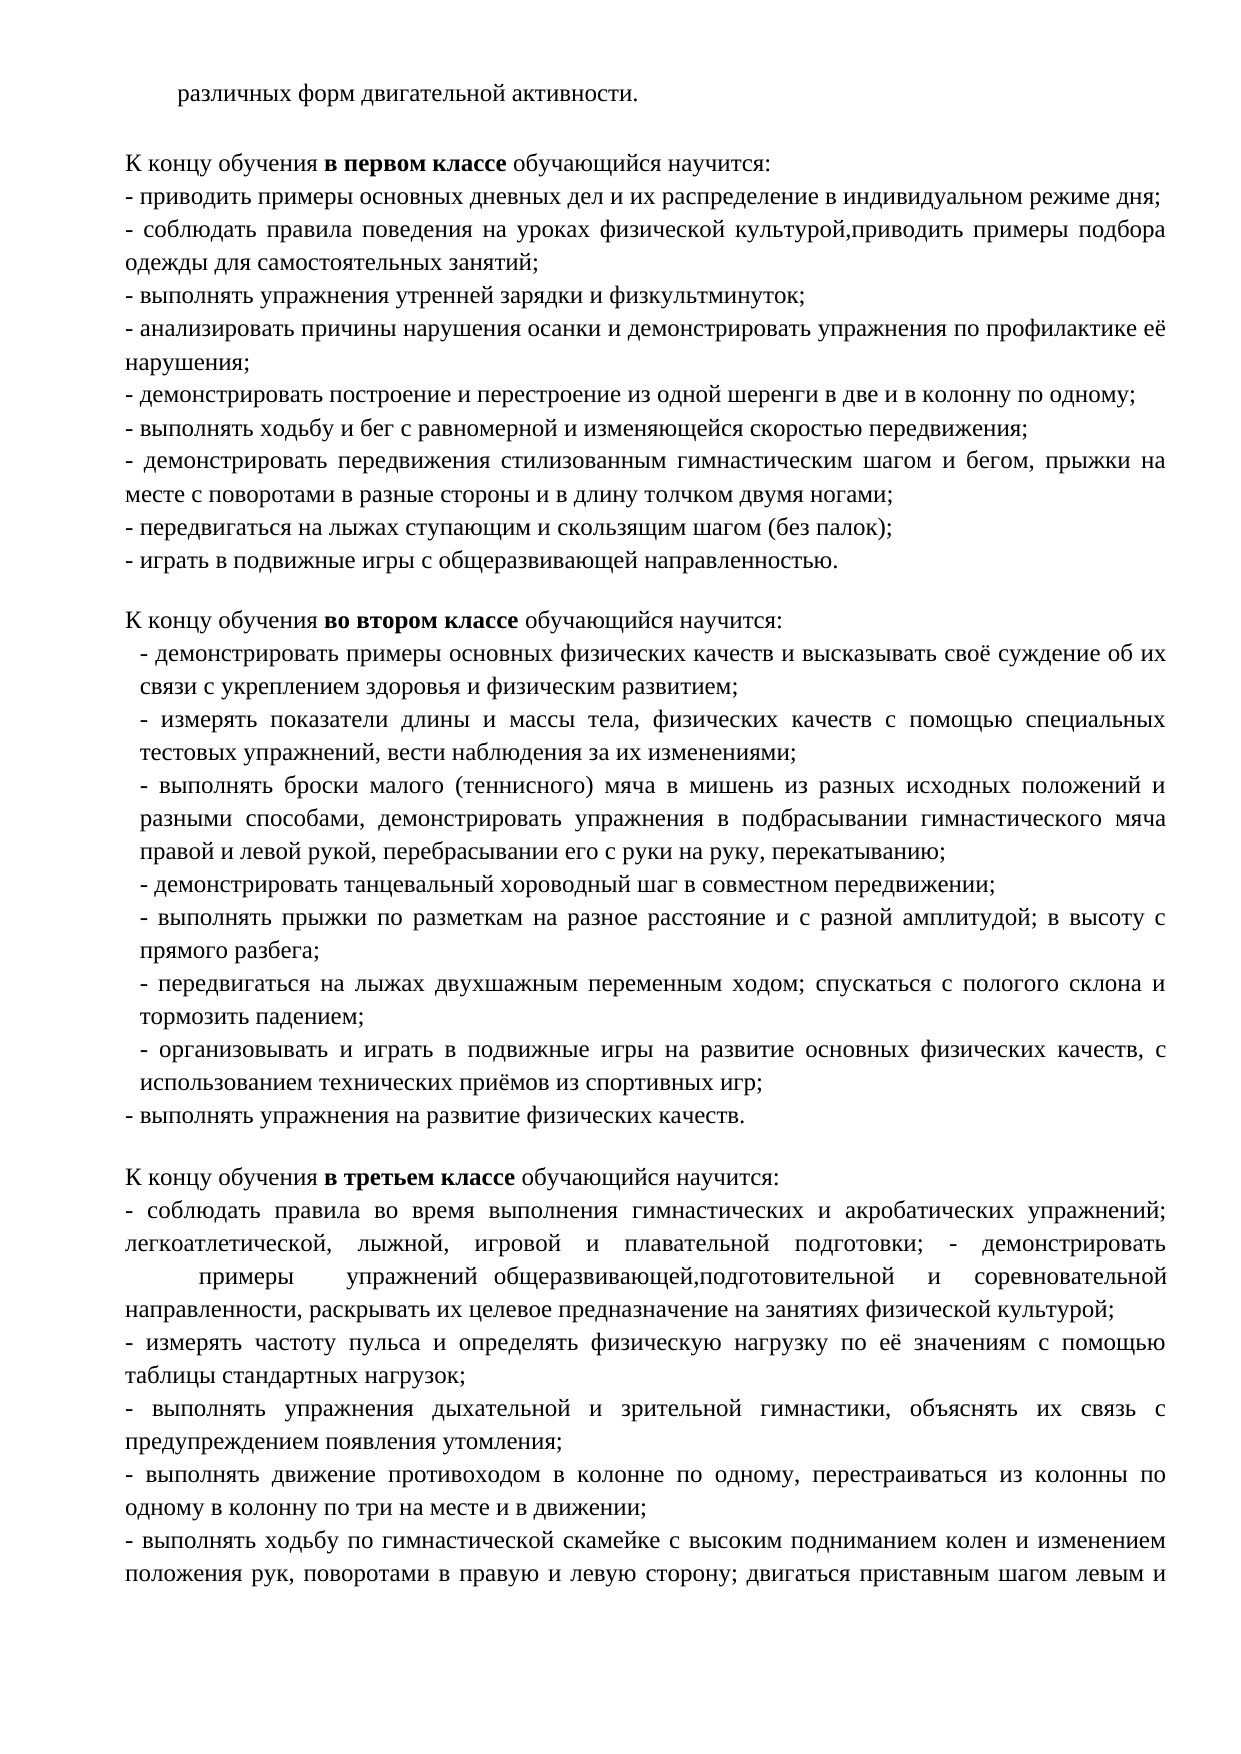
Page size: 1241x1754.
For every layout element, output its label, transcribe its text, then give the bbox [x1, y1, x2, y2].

text - приводить примеры основных дневных дел и их распределение в индивидуальном режиме дня; [125, 181, 1167, 210]
text - выполнять движение противоходом в колонне по одному, перестраиваться из колонны по одному в колонну по три на месте и в движении; [125, 1459, 1167, 1521]
text - играть в подвижные игры с общеразвивающей направленностью. [125, 545, 1167, 573]
text - передвигаться на лыжах двухшажным переменным ходом; спускаться с пологого склона и тормозить падением; [139, 968, 1167, 1030]
text - демонстрировать построение и перестроение из одной шеренги в две и в колонну по одному; [125, 379, 1167, 408]
text - выполнять упражнения дыхательной и зрительной гимнастики, объяснять их связь с предупреждением появления утомления; [125, 1393, 1167, 1455]
text - передвигаться на лыжах ступающим и скользящим шагом (без палок); [125, 512, 1167, 540]
text К концу обучения во втором классе обучающийся научится: [125, 605, 1167, 633]
text - выполнять прыжки по разметкам на разное расстояние и с разной амплитудой; в высоту с прямого разбега; [139, 902, 1167, 964]
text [125, 1526, 1167, 1587]
text - организовывать и играть в подвижные игры на развитие основных физических качеств, с использованием технических приёмов из спортивных игр; [139, 1034, 1167, 1096]
text - демонстрировать примеры основных физических качеств и высказывать своё суждение об их связи с укреплением здоровья и физическим развитием; [139, 638, 1167, 699]
text - демонстрировать передвижения стилизованным гимнастическим шагом и бегом, прыжки на месте с поворотами в разные стороны и в длину толчком двумя ногами; [125, 446, 1167, 507]
text К концу обучения в третьем классе обучающийся научится: [125, 1162, 1167, 1191]
text - соблюдать правила во время выполнения гимнастических и акробатических упражнений; легкоатлетической, лыжной, игровой и плавательной подготовки; - демонстрировать примеры упражнений общеразвивающей,подготовительной и соревновательной направленности, раскрывать их целевое предназначение на занятиях физической культурой; [125, 1195, 1167, 1323]
text - измерять показатели длины и массы тела, физических качеств с помощью специальных тестовых упражнений, вести наблюдения за их изменениями; [139, 704, 1167, 766]
text - выполнять ходьбу и бег с равномерной и изменяющейся скоростью передвижения; [125, 413, 1167, 441]
text - анализировать причины нарушения осанки и демонстрировать упражнения по профилактике её нарушения; [125, 313, 1167, 375]
text - выполнять упражнения утренней зарядки и физкультминуток; [125, 281, 1167, 309]
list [139, 78, 1167, 107]
text - выполнять броски малого (теннисного) мяча в мишень из разных исходных положений и разными способами, демонстрировать упражнения в подбрасывании гимнастического мяча правой и левой рукой, перебрасывании его с руки на руку, перекатыванию; [139, 770, 1167, 865]
text - измерять частоту пульса и определять физическую нагрузку по её значениям с помощью таблицы стандартных нагрузок; [125, 1327, 1167, 1389]
text - выполнять упражнения на развитие физических качеств. [125, 1100, 1167, 1129]
text - соблюдать правила поведения на уроках физической культурой,приводить примеры подбора одежды для самостоятельных занятий; [125, 214, 1167, 276]
text - демонстрировать танцевальный хороводный шаг в совместном передвижении; [139, 869, 1167, 898]
text К концу обучения в первом классе обучающийся научится: [125, 148, 1167, 177]
